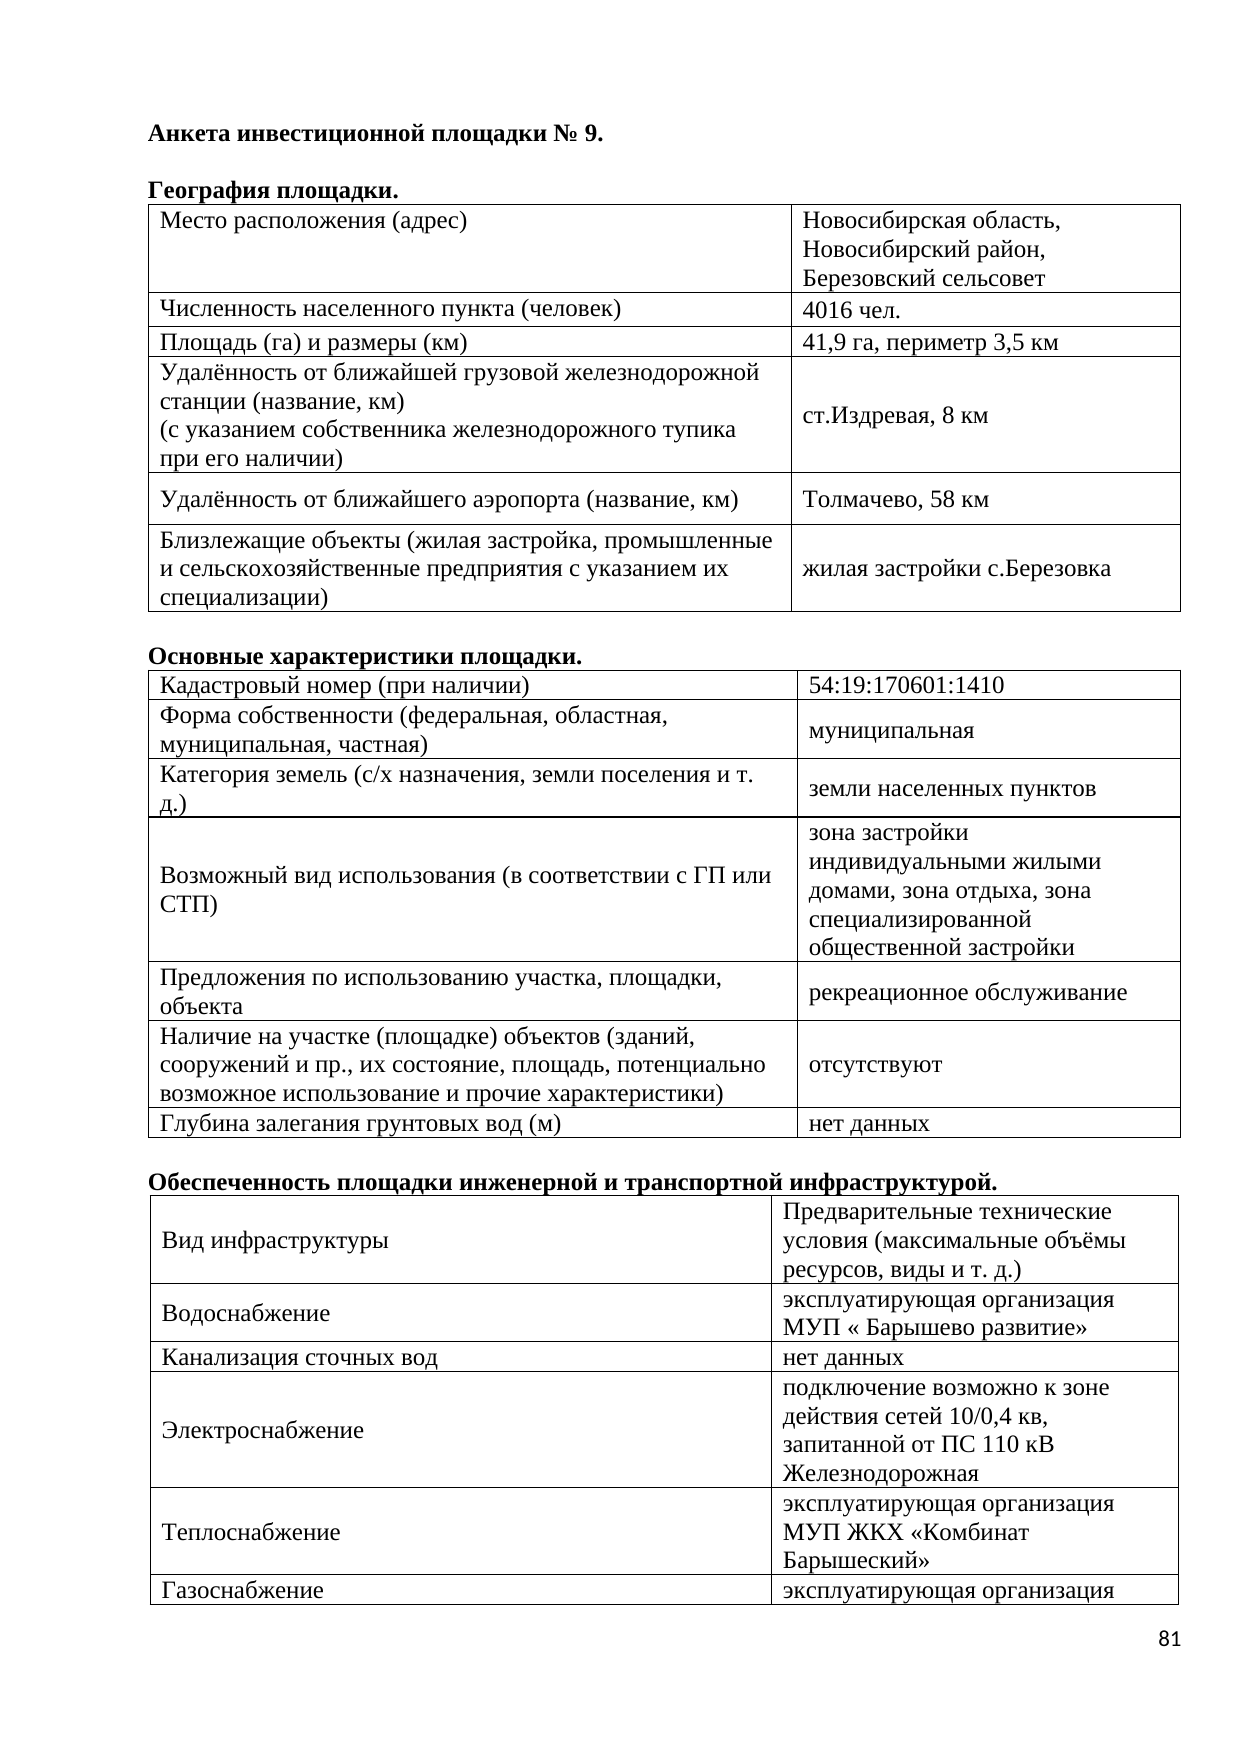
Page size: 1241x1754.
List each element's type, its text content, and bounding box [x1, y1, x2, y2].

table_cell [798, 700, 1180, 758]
text Основные характеристики площадки. [148, 641, 1181, 669]
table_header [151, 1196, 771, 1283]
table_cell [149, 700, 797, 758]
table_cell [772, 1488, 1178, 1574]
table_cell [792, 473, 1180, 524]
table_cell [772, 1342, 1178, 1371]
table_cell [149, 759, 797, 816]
text География площадки. [148, 176, 1181, 204]
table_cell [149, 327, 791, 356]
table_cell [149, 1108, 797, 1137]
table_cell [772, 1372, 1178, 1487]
text Анкета инвестиционной площадки № 9. [148, 118, 1181, 147]
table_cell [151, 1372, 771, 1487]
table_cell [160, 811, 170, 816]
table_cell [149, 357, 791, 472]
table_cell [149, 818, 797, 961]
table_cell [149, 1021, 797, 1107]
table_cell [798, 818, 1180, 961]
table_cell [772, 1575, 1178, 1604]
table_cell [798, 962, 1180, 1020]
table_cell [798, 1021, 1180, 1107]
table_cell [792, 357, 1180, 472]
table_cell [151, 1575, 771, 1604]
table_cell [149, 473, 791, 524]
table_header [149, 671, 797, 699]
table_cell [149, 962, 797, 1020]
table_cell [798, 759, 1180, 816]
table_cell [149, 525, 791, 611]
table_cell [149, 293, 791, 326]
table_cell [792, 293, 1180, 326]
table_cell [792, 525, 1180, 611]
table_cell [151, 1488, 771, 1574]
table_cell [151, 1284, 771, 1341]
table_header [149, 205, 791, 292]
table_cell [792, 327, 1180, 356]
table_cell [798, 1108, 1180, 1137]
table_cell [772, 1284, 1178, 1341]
text Обеспеченность площадки инженерной и транспортной инфраструктурой. [148, 1167, 1181, 1195]
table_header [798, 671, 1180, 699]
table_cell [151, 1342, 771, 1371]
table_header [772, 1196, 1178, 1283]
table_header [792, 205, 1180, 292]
